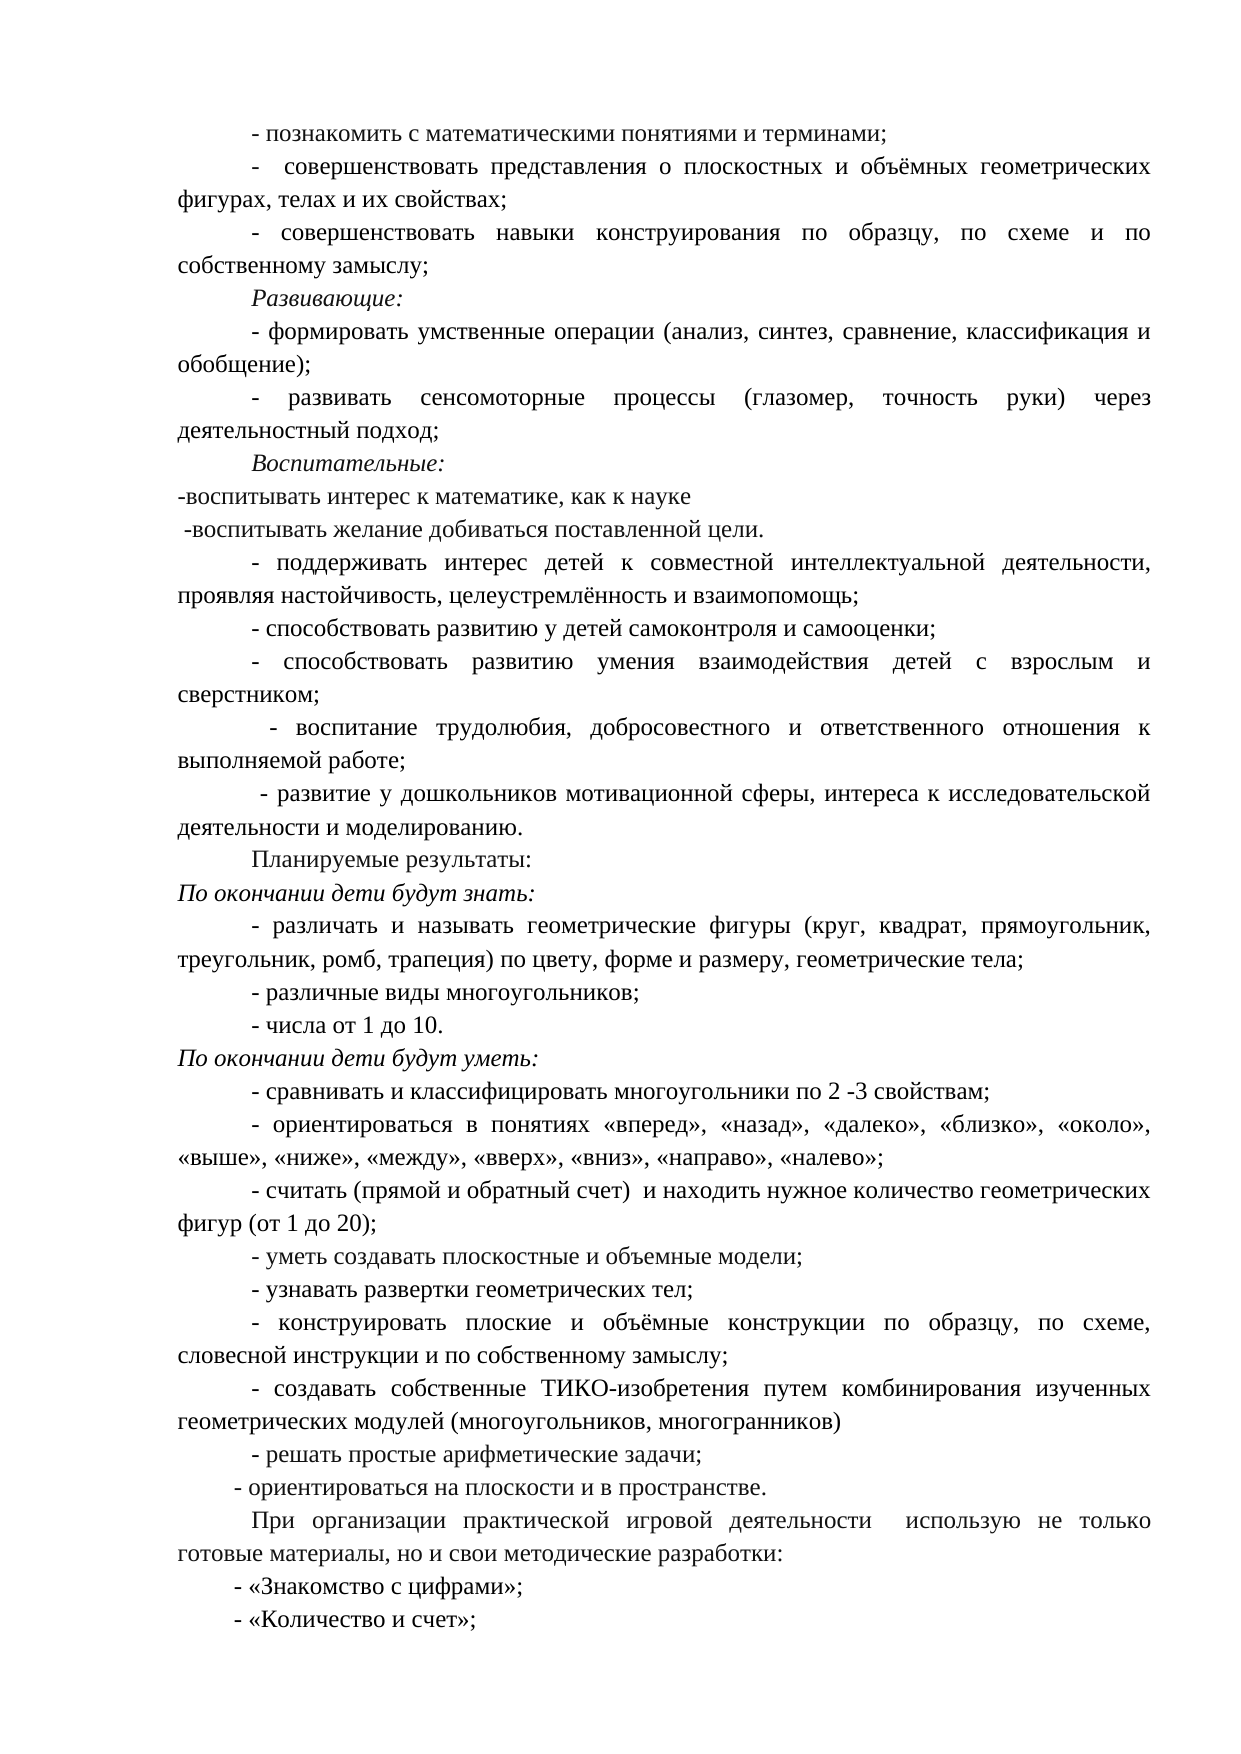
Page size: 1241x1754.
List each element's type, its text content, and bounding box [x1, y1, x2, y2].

text - совершенствовать представления о плоскостных и объёмных геометрических фигурах, телах и их свойствах; [177, 151, 1152, 213]
text - считать (прямой и обратный счет) и находить нужное количество геометрических фигур (от 1 до 20); [177, 1175, 1152, 1237]
text - познакомить с математическими понятиями и терминами; [177, 118, 1152, 147]
text - «Знакомство с цифрами»; [177, 1571, 1152, 1600]
text Развивающие: [177, 283, 1152, 312]
text - развивать сенсомоторные процессы (глазомер, точность руки) через деятельностный подход; [177, 382, 1152, 444]
text - ориентироваться в понятиях «вперед», «назад», «далеко», «близко», «около», «выше», «ниже», «между», «вверх», «вниз», «направо», «налево»; [177, 1109, 1152, 1171]
text - развитие у дошкольников мотивационной сферы, интереса к исследовательской деятельности и моделированию. [177, 778, 1152, 840]
text - различные виды многоугольников; [177, 977, 1152, 1005]
text Планируемые результаты: [177, 844, 1152, 873]
text - решать простые арифметические задачи; [177, 1439, 1152, 1468]
text - создавать собственные ТИКО-изобретения путем комбинирования изученных геометрических модулей (многоугольников, многогранников) [177, 1373, 1152, 1435]
text - числа от 1 до 10. [177, 1010, 1152, 1038]
text - ориентироваться на плоскости и в пространстве. [177, 1472, 1152, 1501]
text - совершенствовать навыки конструирования по образцу, по схеме и по собственному замыслу; [177, 217, 1152, 279]
text - различать и называть геометрические фигуры (круг, квадрат, прямоугольник, треугольник, ромб, трапеция) по цвету, форме и размеру, геометрические тела; [177, 911, 1152, 972]
text - поддерживать интерес детей к совместной интеллектуальной деятельности, проявляя настойчивость, целеустремлённость и взаимопомощь; [177, 547, 1152, 609]
text - узнавать развертки геометрических тел; [177, 1274, 1152, 1303]
text - сравнивать и классифицировать многоугольники по 2 -3 свойствам; [177, 1076, 1152, 1104]
text Воспитательные: [177, 448, 1152, 477]
text При организации практической игровой деятельности использую не только готовые материалы, но и свои методические разработки: [177, 1505, 1152, 1567]
text По окончании дети будут знать: [177, 878, 1152, 906]
text -воспитывать интерес к математике, как к науке [177, 481, 1152, 510]
text - уметь создавать плоскостные и объемные модели; [177, 1241, 1152, 1269]
text - «Количество и счет»; [177, 1604, 1152, 1633]
text -воспитывать желание добиваться поставленной цели. [177, 514, 1152, 543]
text - воспитание трудолюбия, добросовестного и ответственного отношения к выполняемой работе; [177, 712, 1152, 774]
text - способствовать развитию у детей самоконтроля и самооценки; [177, 613, 1152, 642]
text - конструировать плоские и объёмные конструкции по образцу, по схеме, словесной инструкции и по собственному замыслу; [177, 1307, 1152, 1369]
text По окончании дети будут уметь: [177, 1043, 1152, 1071]
text - способствовать развитию умения взаимодействия детей с взрослым и сверстником; [177, 646, 1152, 708]
text - формировать умственные операции (анализ, синтез, сравнение, классификация и обобщение); [177, 316, 1152, 378]
